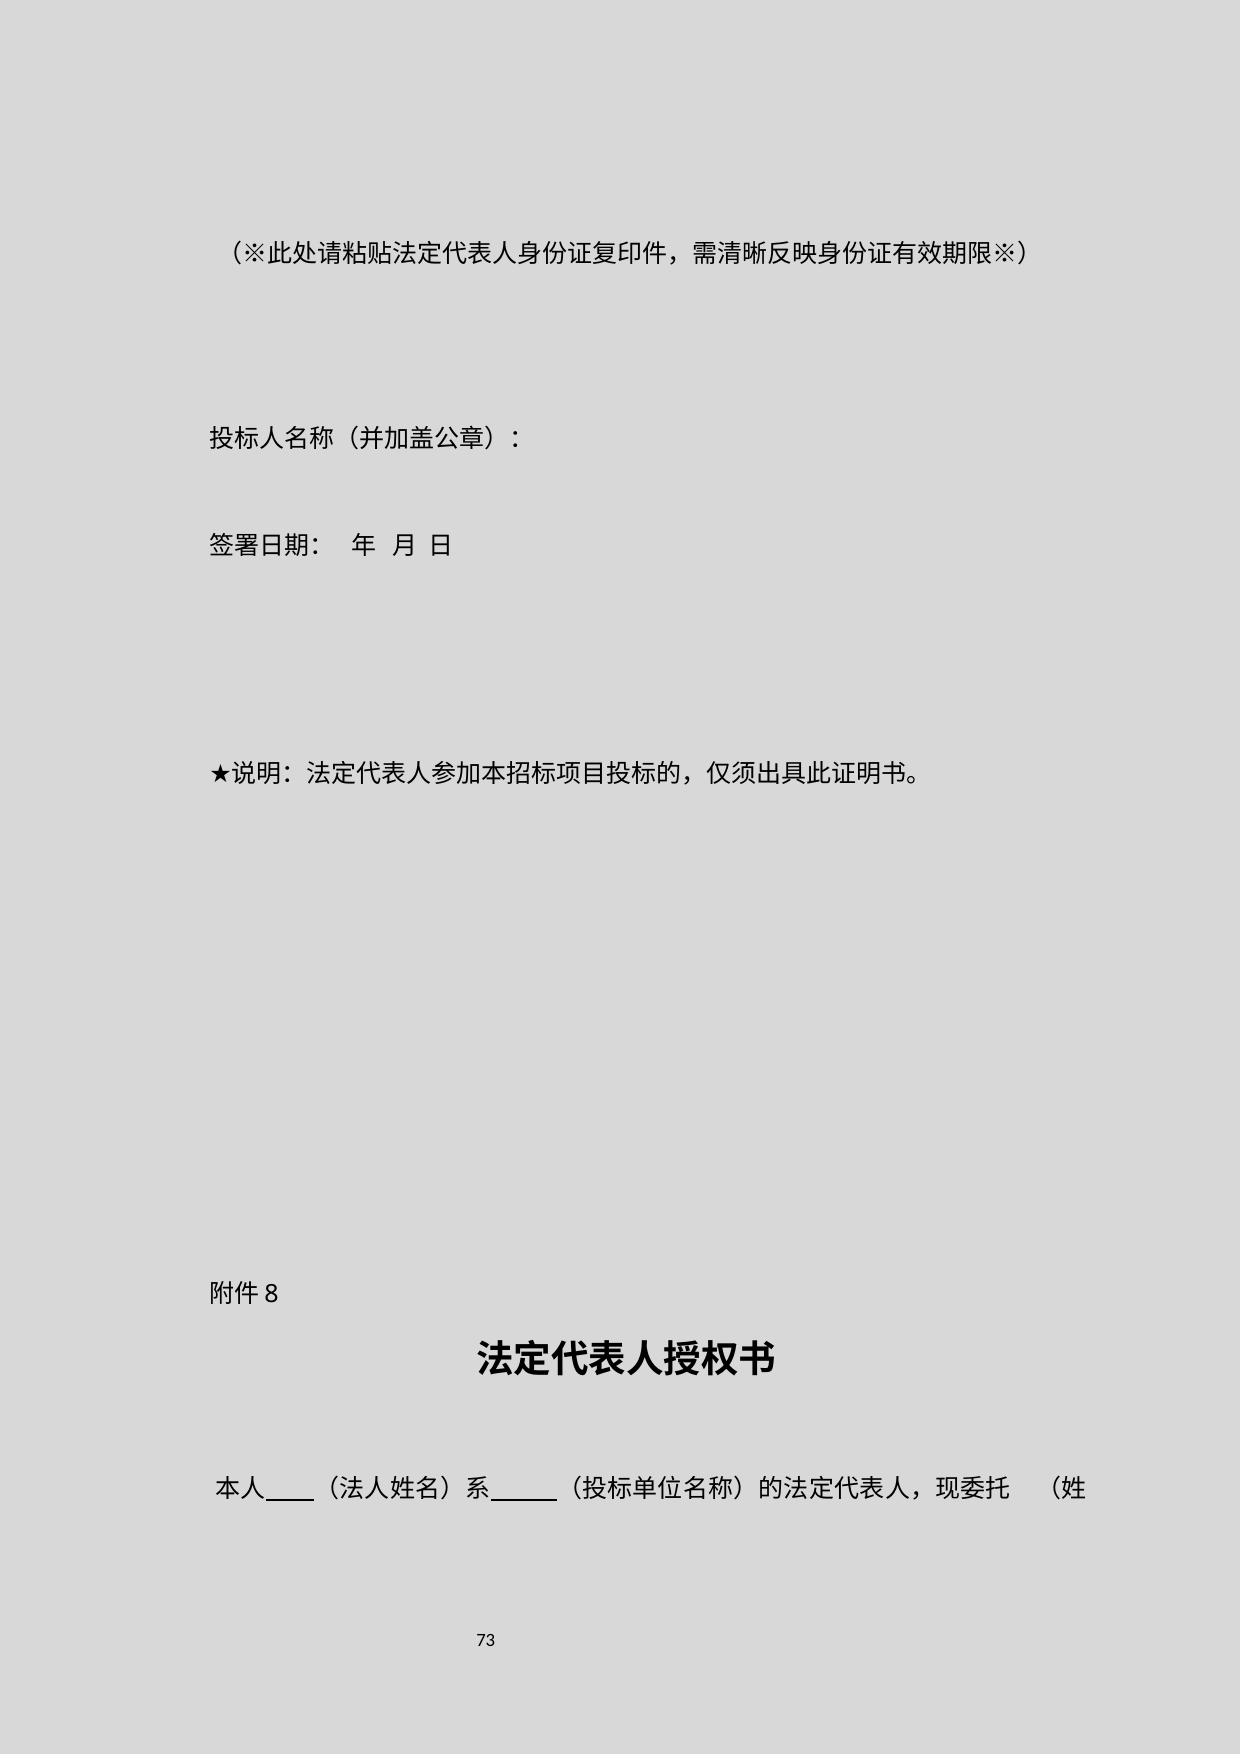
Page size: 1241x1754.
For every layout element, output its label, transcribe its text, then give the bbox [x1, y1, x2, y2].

text 法定代表人授权书 [165, 1324, 1087, 1389]
text 签署日期： 年 月 日 [165, 511, 1087, 576]
text ★说明：法定代表人参加本招标项目投标的，仅须出具此证明书。 [165, 739, 1087, 804]
text （※此处请粘贴法定代表人身份证复印件，需清晰反映身份证有效期限※） [109, 219, 1087, 284]
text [165, 1454, 1087, 1519]
text 附件8 [165, 1259, 1087, 1324]
text 投标人名称（并加盖公章）： [165, 404, 1087, 469]
